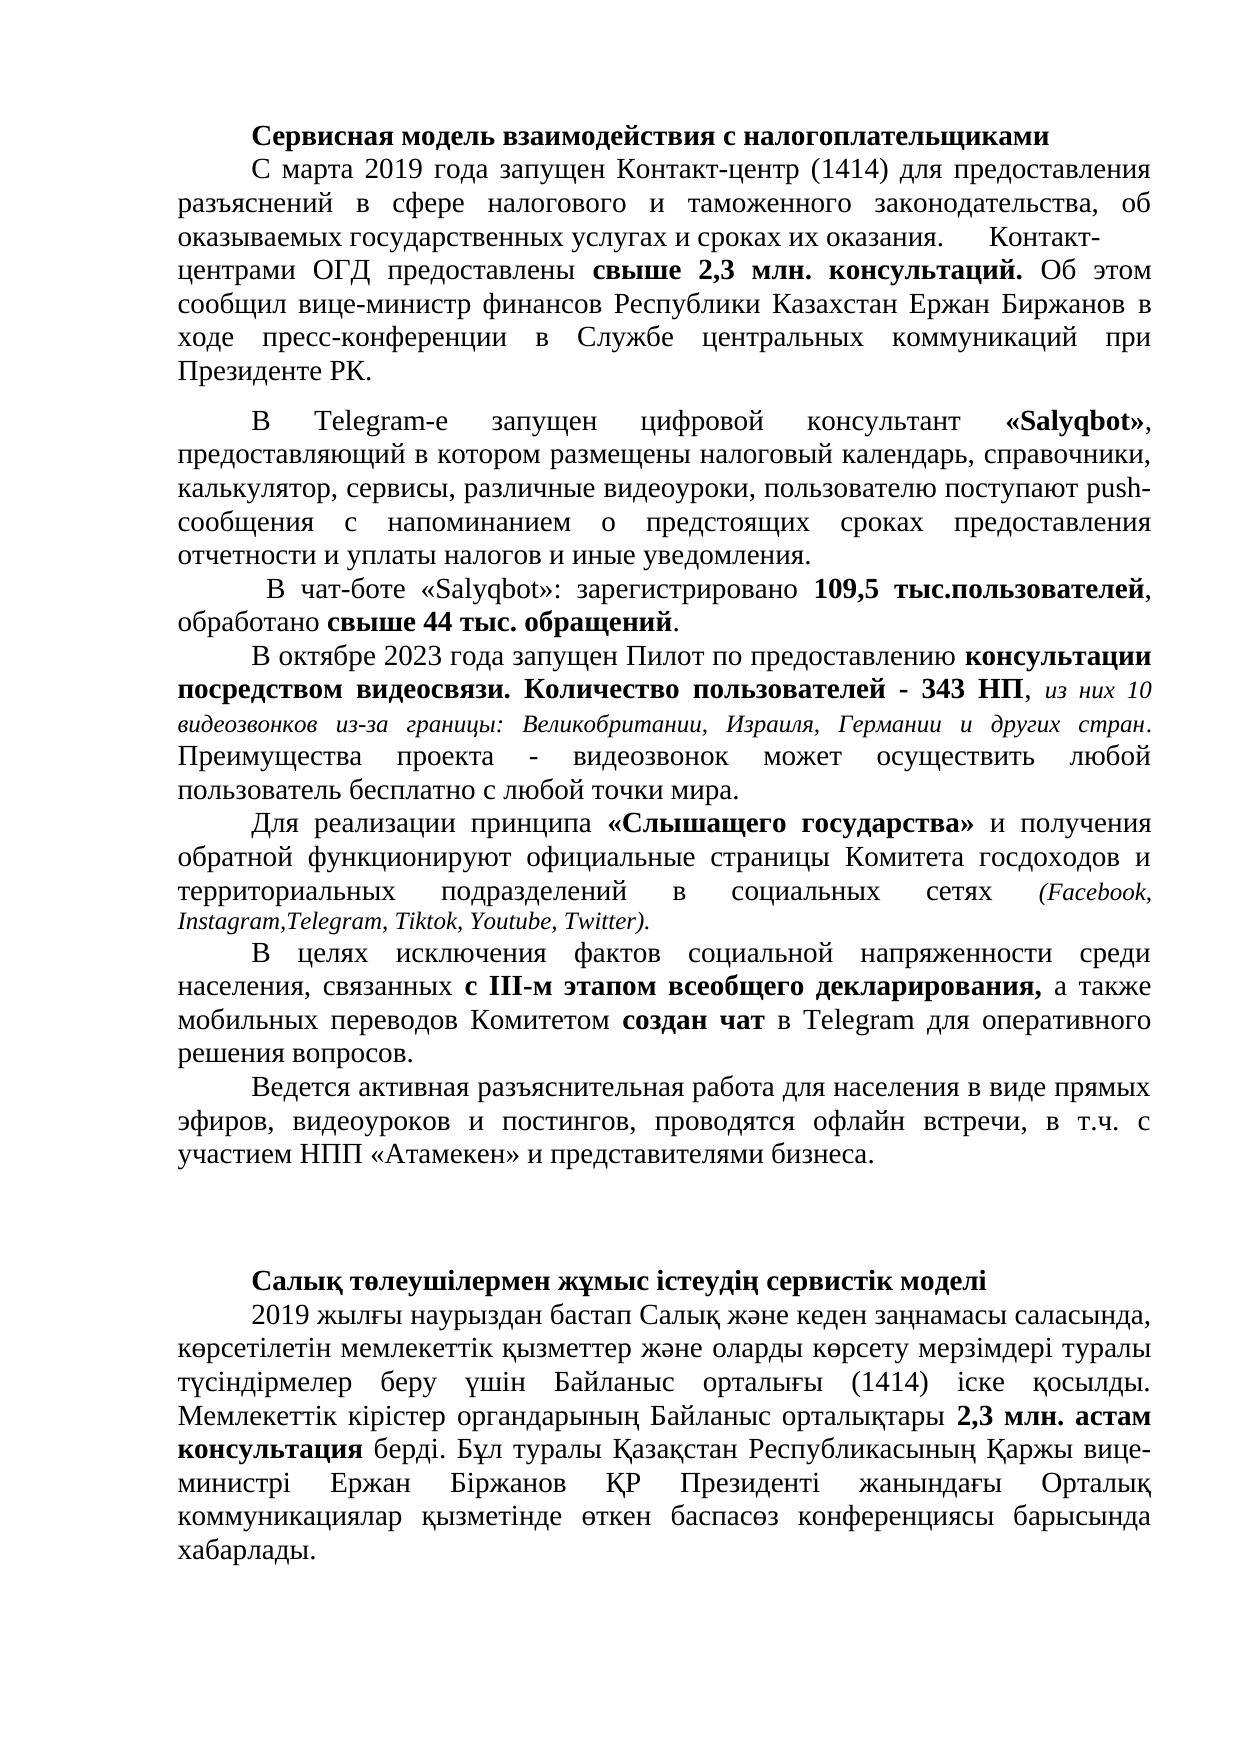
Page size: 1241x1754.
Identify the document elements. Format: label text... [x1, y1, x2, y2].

text Салық төлеушілермен жұмыс істеудің сервистік моделі [177, 1263, 1152, 1297]
text 2019 жылғы наурыздан бастап Салық және кеден заңнамасы саласында, көрсетілетін мемлекеттік қызметтер және оларды көрсету мерзімдері туралы түсіндірмелер беру үшін Байланыс орталығы (1414) іске қосылды. Мемлекеттік кірістер органдарының Байланыс орталықтары 2,3 млн. астам консультация берді. Бұл туралы Қазақстан Республикасының Қаржы вице-министрі Ержан Біржанов ҚР Президенті жанындағы Орталық коммуникациялар қызметінде өткен баспасөз конференциясы барысында хабарлады. [177, 1297, 1152, 1565]
text С марта 2019 года запущен Контакт-центр (1414) для предоставления разъяснений в сфере налогового и таможенного законодательства, об оказываемых государственных услугах и сроках их оказания. Контакт-центрами ОГД предоставлены свыше 2,3 млн. консультаций. Об этом сообщил вице-министр финансов Республики Казахстан Ержан Биржанов в ходе пресс-конференции в Службе центральных коммуникаций при Президенте РК. [177, 152, 1152, 386]
text Ведется активная разъяснительная работа для населения в виде прямых эфиров, видеоуроков и постингов, проводятся офлайн встречи, в т.ч. с участием НПП «Атамекен» и представителями бизнеса. [177, 1069, 1152, 1170]
text В Telegram-е запущен цифровой консультант «Salyqbot», предоставляющий в котором размещены налоговый календарь, справочники, калькулятор, сервисы, различные видеоуроки, пользователю поступают push-сообщения с напоминанием о предстоящих сроках предоставления отчетности и уплаты налогов и иные уведомления. [177, 403, 1152, 571]
text В октябре 2023 года запущен Пилот по предоставлению консультации посредством видеосвязи. Количество пользователей - 343 НП, из них 10 видеозвонков из-за границы: Великобритании, Израиля, Германии и других стран. Преимущества проекта - видеозвонок может осуществить любой пользователь бесплатно с любой точки мира. [177, 638, 1152, 806]
text В целях исключения фактов социальной напряженности среди населения, связанных с III-м этапом всеобщего декларирования, а также мобильных переводов Комитетом создан чат в Telegram для оперативного решения вопросов. [177, 935, 1152, 1069]
text В чат-боте «Salyqbot»: зарегистрировано 109,5 тыс.пользователей, обработано свыше 44 тыс. обращений. [177, 571, 1152, 638]
text Сервисная модель взаимодействия с налогоплательщиками [177, 118, 1152, 152]
text Для реализации принципа «Слышащего государства» и получения обратной функционируют официальные страницы Комитета госдоходов и территориальных подразделений в социальных сетях (Facebook, Instagram,Тelegram, Tiktok, Youtube, Twitter). [177, 806, 1152, 935]
